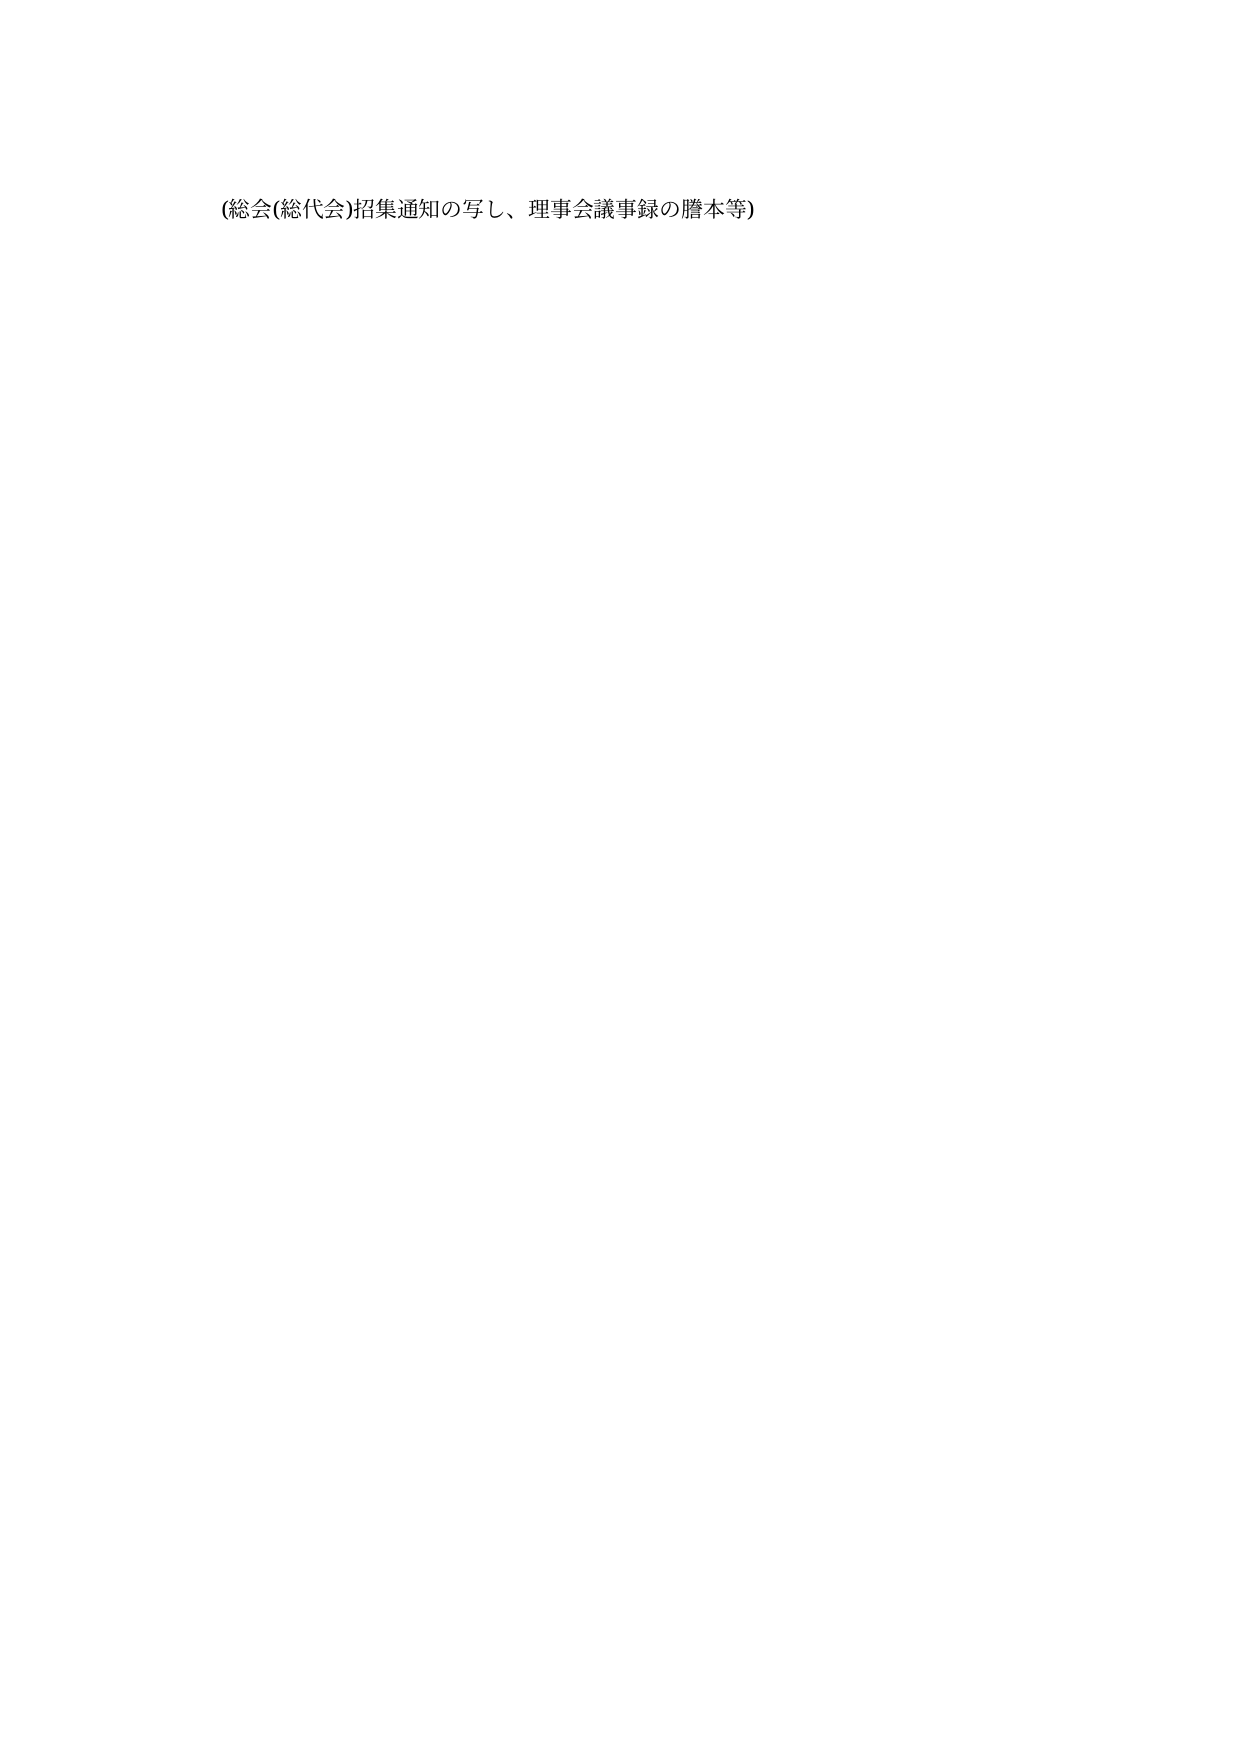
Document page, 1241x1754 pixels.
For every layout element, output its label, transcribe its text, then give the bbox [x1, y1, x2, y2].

text (総会(総代会)招集通知の写し、理事会議事録の謄本等) [177, 191, 1063, 226]
